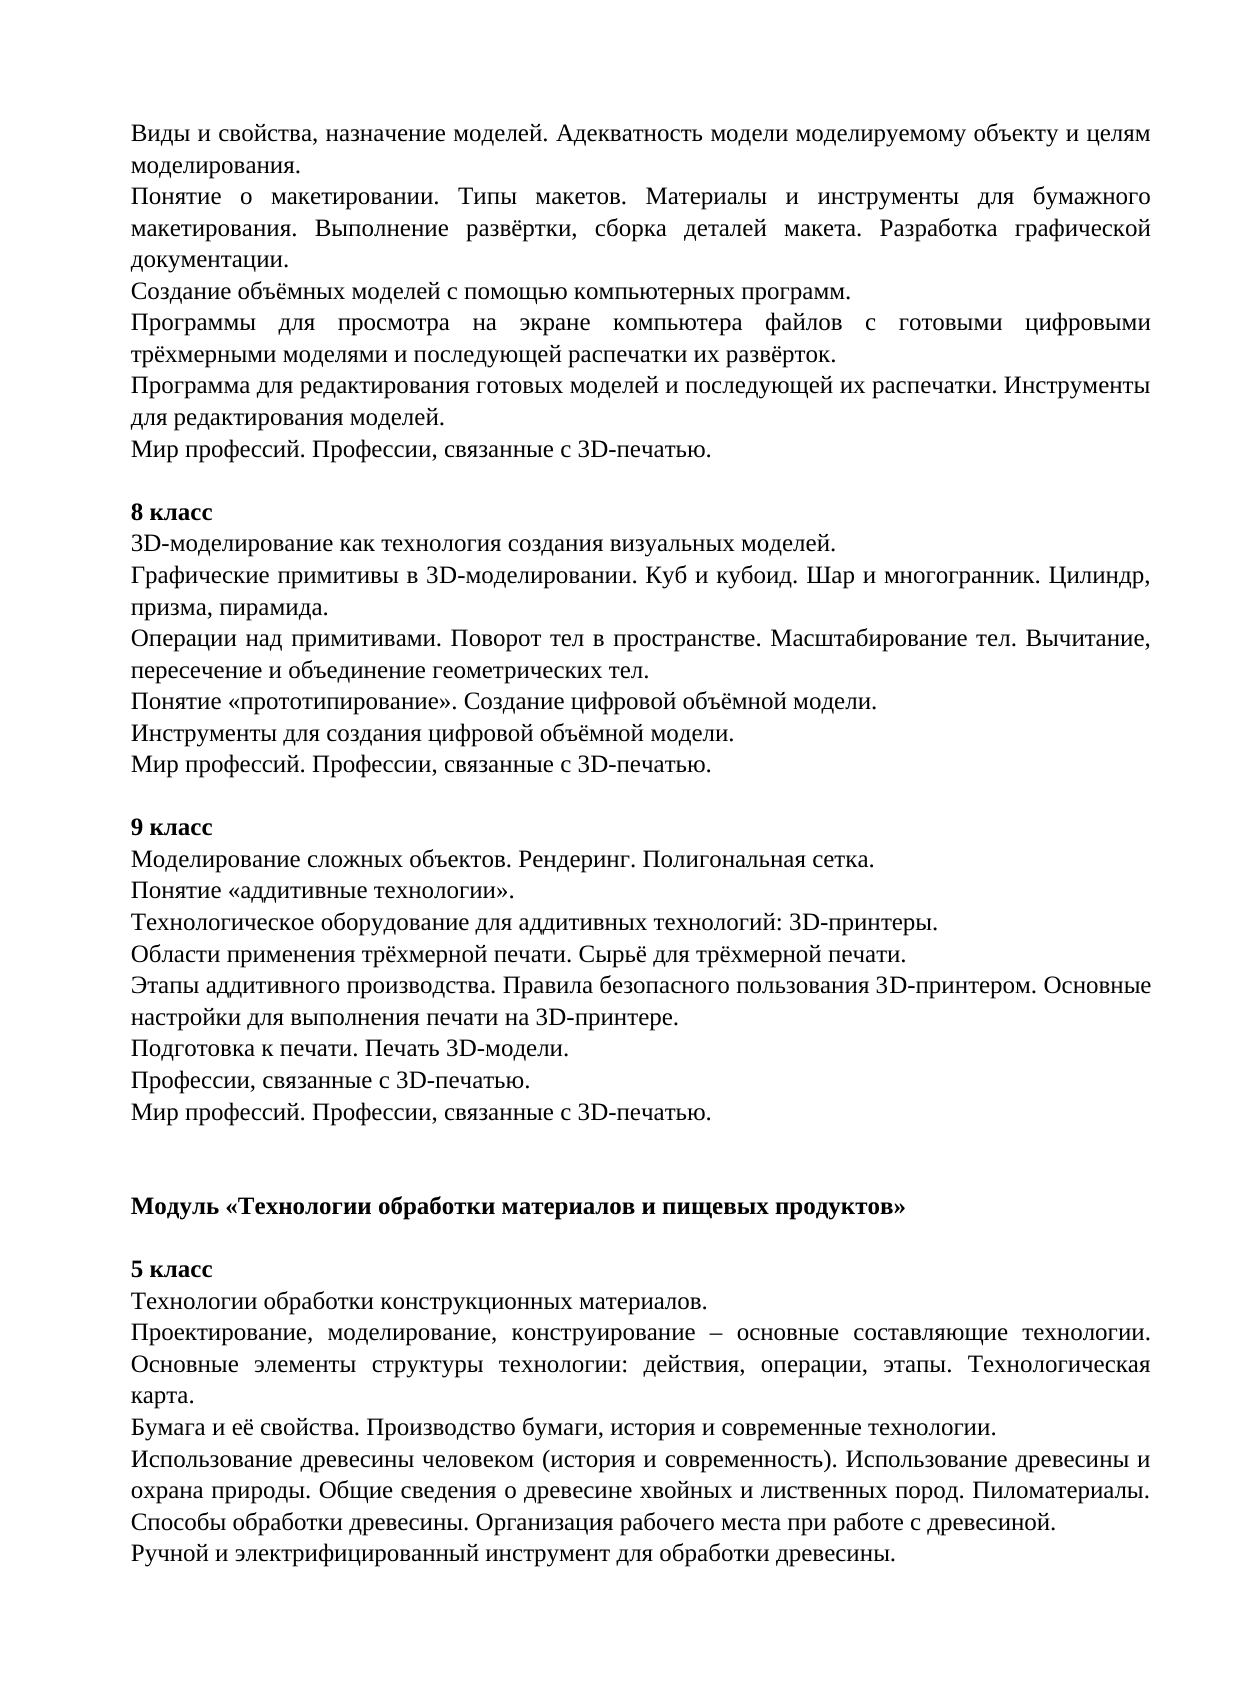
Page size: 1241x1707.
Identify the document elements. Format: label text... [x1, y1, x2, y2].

text Проектирование, моделирование, конструирование – основные составляющие технологии. Основные элементы структуры технологии: действия, операции, этапы. Технологическая карта. [131, 1317, 1152, 1409]
text Ручной и электрифицированный инструмент для обработки древесины. [131, 1538, 1152, 1567]
text 8 класс [131, 497, 1152, 526]
text Мир профессий. Профессии, связанные с 3D-печатью. [131, 749, 1152, 778]
text Этапы аддитивного производства. Правила безопасного пользования 3D-принтером. Основные настройки для выполнения печати на 3D-принтере. [131, 970, 1152, 1031]
text Подготовка к печати. Печать 3D-модели. [131, 1033, 1152, 1062]
text Графические примитивы в 3D-моделировании. Куб и кубоид. Шар и многогранник. Цилиндр, призма, пирамида. [131, 560, 1152, 620]
text Технологическое оборудование для аддитивных технологий: 3D-принтеры. [131, 907, 1152, 936]
text Моделирование сложных объектов. Рендеринг. Полигональная сетка. [131, 844, 1152, 873]
text Программы для просмотра на экране компьютера файлов с готовыми цифровыми трёхмерными моделями и последующей распечатки их развёрток. [131, 307, 1152, 368]
text Понятие о макетировании. Типы макетов. Материалы и инструменты для бумажного макетирования. Выполнение развёртки, сборка деталей макета. Разработка графической документации. [131, 181, 1152, 273]
text Инструменты для создания цифровой объёмной модели. [131, 718, 1152, 747]
text Мир профессий. Профессии, связанные с 3D-печатью. [131, 434, 1152, 462]
text Понятие «прототипирование». Создание цифровой объёмной модели. [131, 686, 1152, 715]
text Модуль «Технологии обработки материалов и пищевых продуктов» [131, 1191, 1152, 1220]
text Использование древесины человеком (история и современность). Использование древесины и охрана природы. Общие сведения о древесине хвойных и лиственных пород. Пиломатериалы. Способы обработки древесины. Организация рабочего места при работе с древесиной. [131, 1444, 1152, 1536]
text Области применения трёхмерной печати. Сырьё для трёхмерной печати. [131, 939, 1152, 967]
text Виды и свойства, назначение моделей. Адекватность модели моделируемому объекту и целям моделирования. [131, 118, 1152, 178]
text 5 класс [131, 1254, 1152, 1283]
text Создание объёмных моделей с помощью компьютерных программ. [131, 276, 1152, 305]
text Мир профессий. Профессии, связанные с 3D-печатью. [131, 1097, 1152, 1125]
text Программа для редактирования готовых моделей и последующей их распечатки. Инструменты для редактирования моделей. [131, 371, 1152, 431]
text Бумага и её свойства. Производство бумаги, история и современные технологии. [131, 1412, 1152, 1441]
text Профессии, связанные с 3D-печатью. [131, 1065, 1152, 1094]
text Технологии обработки конструкционных материалов. [131, 1286, 1152, 1315]
text 9 класс [131, 812, 1152, 841]
text 3D-моделирование как технология создания визуальных моделей. [131, 528, 1152, 557]
text Понятие «аддитивные технологии». [131, 876, 1152, 904]
text Операции над примитивами. Поворот тел в пространстве. Масштабирование тел. Вычитание, пересечение и объединение геометрических тел. [131, 623, 1152, 683]
